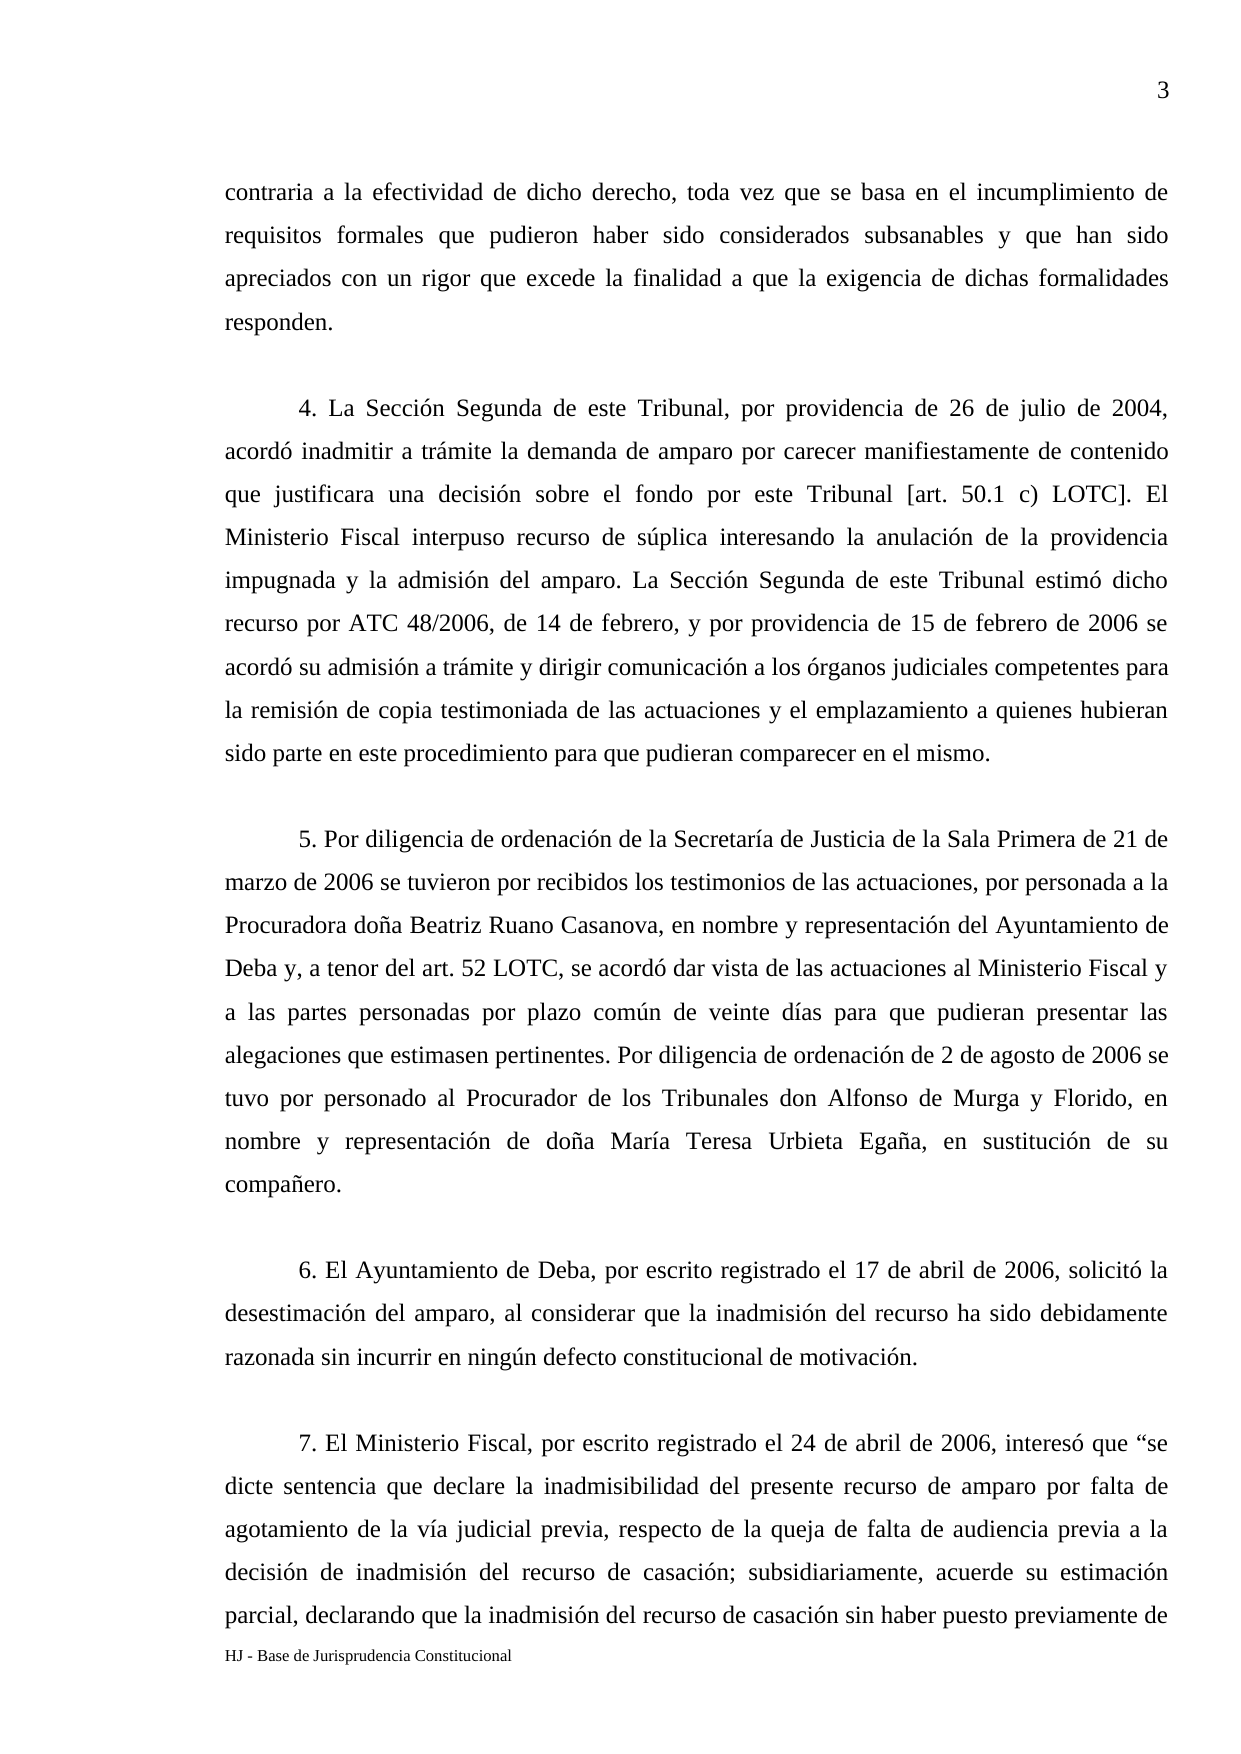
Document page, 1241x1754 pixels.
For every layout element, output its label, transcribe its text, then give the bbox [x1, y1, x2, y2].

text 4. La Sección Segunda de este Tribunal, por providencia de 26 de julio de 2004, acordó inadmitir a trámite la demanda de amparo por carecer manifiestamente de contenido que justificara una decisión sobre el fondo por este Tribunal [art. 50.1 c) LOTC]. El Ministerio Fiscal interpuso recurso de súplica interesando la anulación de la providencia impugnada y la admisión del amparo. La Sección Segunda de este Tribunal estimó dicho recurso por ATC 48/2006, de 14 de febrero, y por providencia de 15 de febrero de 2006 se acordó su admisión a trámite y dirigir comunicación a los órganos judiciales competentes para la remisión de copia testimoniada de las actuaciones y el emplazamiento a quienes hubieran sido parte en este procedimiento para que pudieran comparecer en el mismo. [224, 393, 1169, 767]
text 5. Por diligencia de ordenación de la Secretaría de Justicia de la Sala Primera de 21 de marzo de 2006 se tuvieron por recibidos los testimonios de las actuaciones, por personada a la Procuradora doña Beatriz Ruano Casanova, en nombre y representación del Ayuntamiento de Deba y, a tenor del art. 52 LOTC, se acordó dar vista de las actuaciones al Ministerio Fiscal y a las partes personadas por plazo común de veinte días para que pudieran presentar las alegaciones que estimasen pertinentes. Por diligencia de ordenación de 2 de agosto de 2006 se tuvo por personado al Procurador de los Tribunales don Alfonso de Murga y Florido, en nombre y representación de doña María Teresa Urbieta Egaña, en sustitución de su compañero. [224, 824, 1169, 1198]
text 6. El Ayuntamiento de Deba, por escrito registrado el 17 de abril de 2006, solicitó la desestimación del amparo, al considerar que la inadmisión del recurso ha sido debidamente razonada sin incurrir en ningún defecto constitucional de motivación. [224, 1255, 1169, 1370]
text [224, 1428, 1169, 1629]
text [224, 177, 1169, 335]
